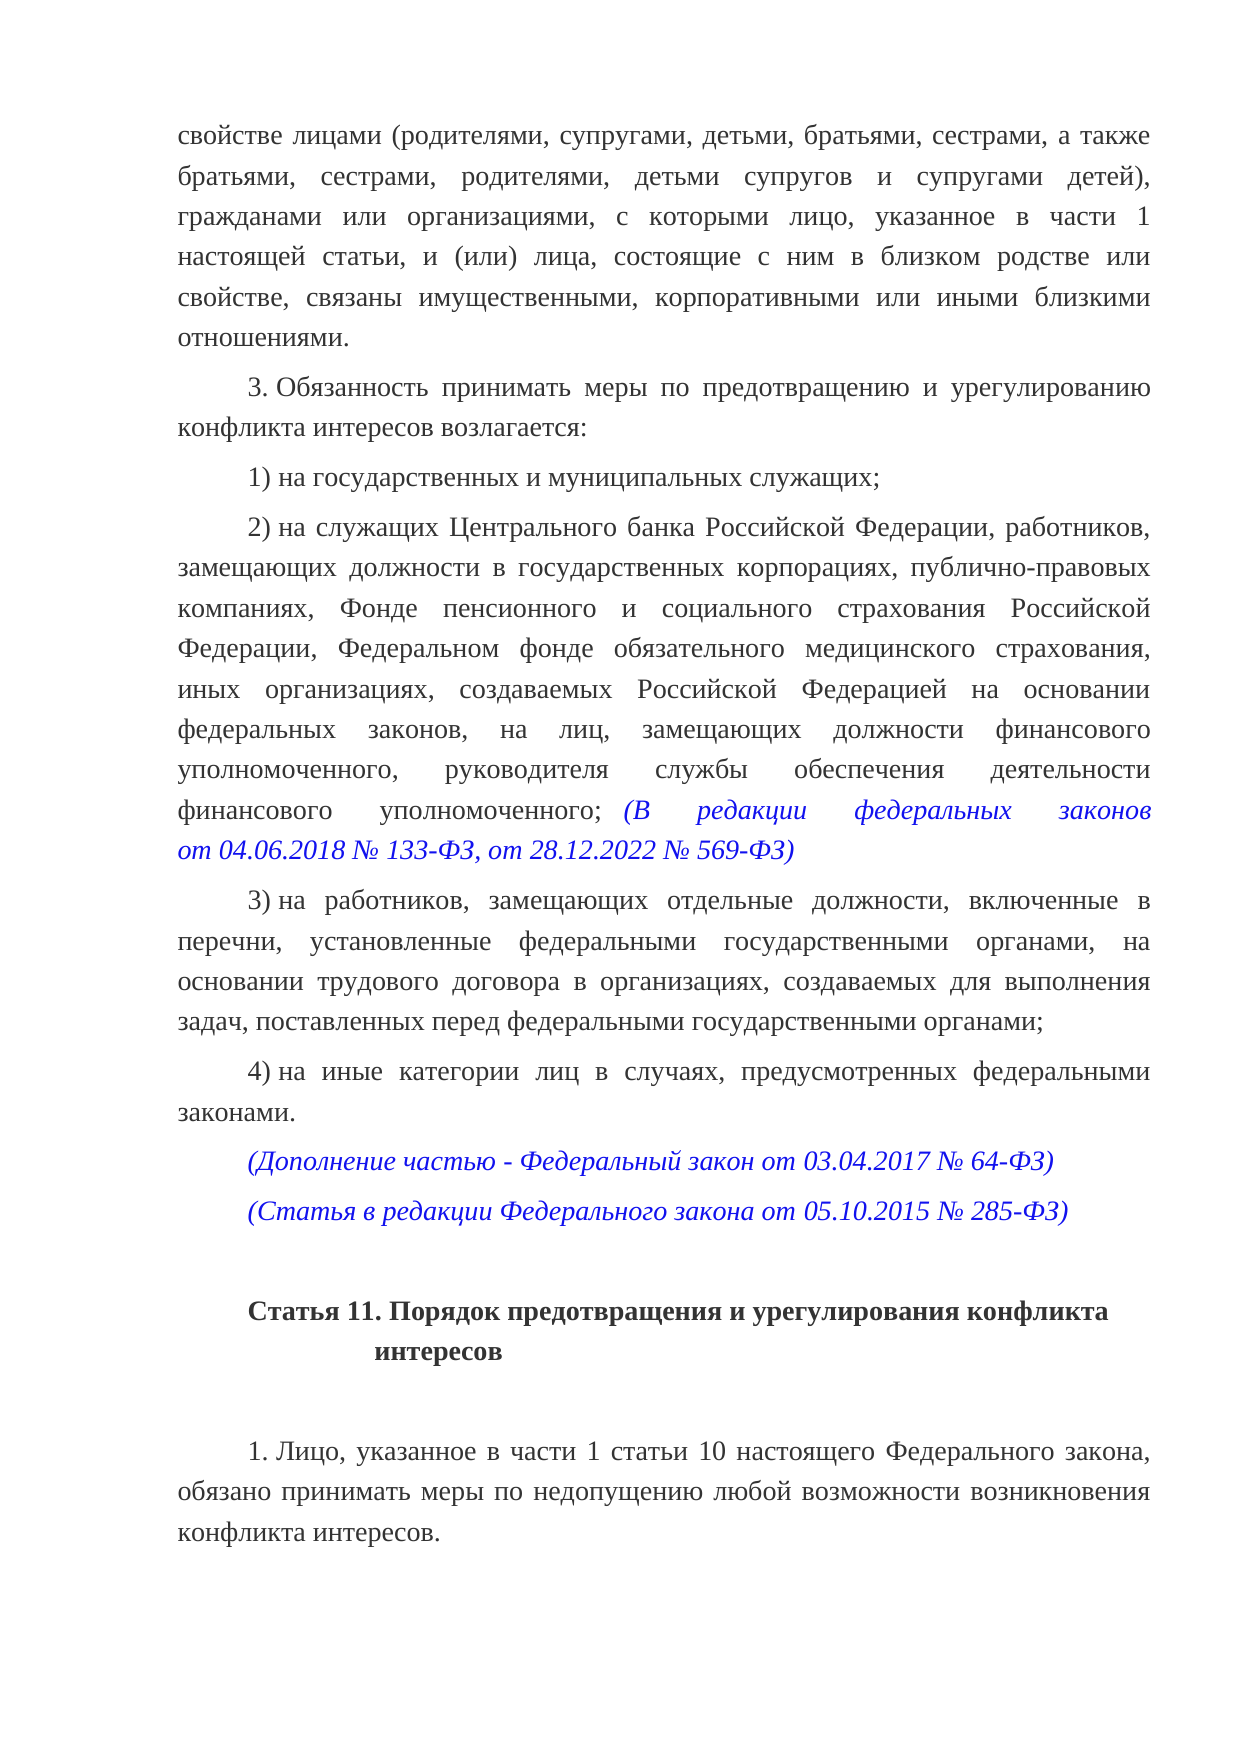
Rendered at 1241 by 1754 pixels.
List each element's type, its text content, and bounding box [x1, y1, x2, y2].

text 2) на служащих Центрального банка Российской Федерации, работников, замещающих должности в государственных корпорациях, публично-правовых компаниях, Фонде пенсионного и социального страхования Российской Федерации, Федеральном фонде обязательного медицинского страхования, иных организациях, создаваемых Российской Федерацией на основании федеральных законов, на лиц, замещающих должности финансового уполномоченного, руководителя службы обеспечения деятельности финансового уполномоченного; (В редакции федеральных законов от 04.06.2018 № 133-ФЗ, от 28.12.2022 № 569-ФЗ) [177, 510, 1152, 866]
text 3) на работников, замещающих отдельные должности, включенные в перечни, установленные федеральными государственными органами, на основании трудового договора в организациях, создаваемых для выполнения задач, поставленных перед федеральными государственными органами; [177, 883, 1152, 1037]
text (Статья в редакции Федерального закона от 05.10.2015 № 285-ФЗ) [177, 1194, 1152, 1227]
text Статья 11. Порядок предотвращения и урегулирования конфликта интересов [247, 1294, 1152, 1367]
text 3. Обязанность принимать меры по предотвращению и урегулированию конфликта интересов возлагается: [177, 370, 1152, 443]
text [177, 118, 1152, 353]
text 1) на государственных и муниципальных служащих; [177, 460, 1152, 493]
text (Дополнение частью - Федеральный закон от 03.04.2017 № 64-ФЗ) [177, 1144, 1152, 1177]
text 4) на иные категории лиц в случаях, предусмотренных федеральными законами. [177, 1054, 1152, 1127]
text 1. Лицо, указанное в части 1 статьи 10 настоящего Федерального закона, обязано принимать меры по недопущению любой возможности возникновения конфликта интересов. [177, 1434, 1152, 1547]
